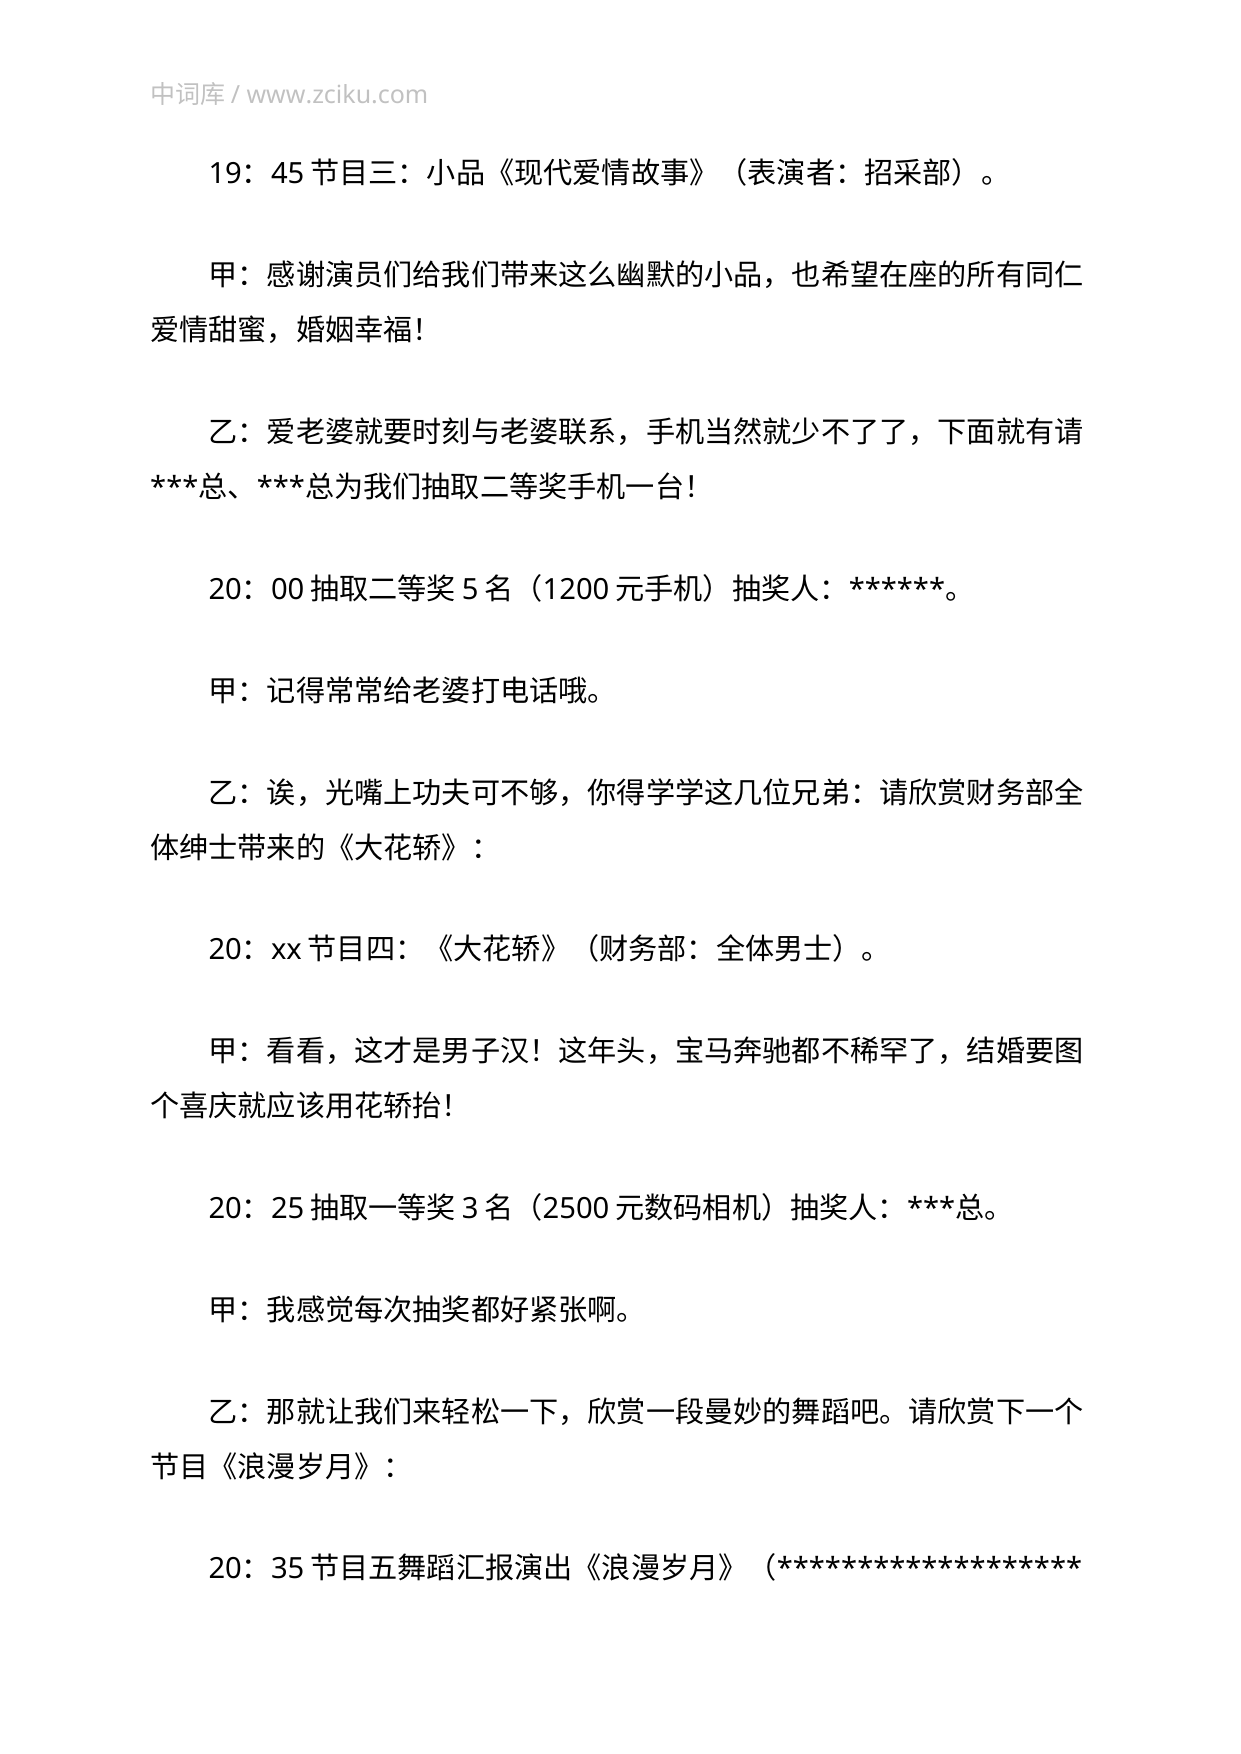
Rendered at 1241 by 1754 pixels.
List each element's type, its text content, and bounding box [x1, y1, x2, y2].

text 乙：爱老婆就要时刻与老婆联系，手机当然就少不了了，下面就有请***总、***总为我们抽取二等奖手机一台！ [150, 409, 1090, 506]
text 20：xx节目四：《大花轿》（财务部：全体男士）。 [150, 926, 1090, 968]
text 乙：诶，光嘴上功夫可不够，你得学学这几位兄弟：请欣赏财务部全体绅士带来的《大花轿》： [150, 769, 1090, 866]
text 甲：看看，这才是男子汉！这年头，宝马奔驰都不稀罕了，结婚要图个喜庆就应该用花轿抬！ [150, 1028, 1090, 1125]
text 乙：那就让我们来轻松一下，欣赏一段曼妙的舞蹈吧。请欣赏下一个节目《浪漫岁月》： [150, 1388, 1090, 1486]
text 20：25抽取一等奖3名（2500元数码相机）抽奖人：***总。 [150, 1184, 1090, 1227]
text 20：00抽取二等奖5名（1200元手机）抽奖人：******。 [150, 566, 1090, 608]
text 甲：感谢演员们给我们带来这么幽默的小品，也希望在座的所有同仁爱情甜蜜，婚姻幸福！ [150, 252, 1090, 349]
text 19：45节目三：小品《现代爱情故事》（表演者：招采部）。 [150, 150, 1090, 192]
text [150, 1545, 1090, 1587]
text 甲：记得常常给老婆打电话哦。 [150, 667, 1090, 710]
text 甲：我感觉每次抽奖都好紧张啊。 [150, 1287, 1090, 1329]
